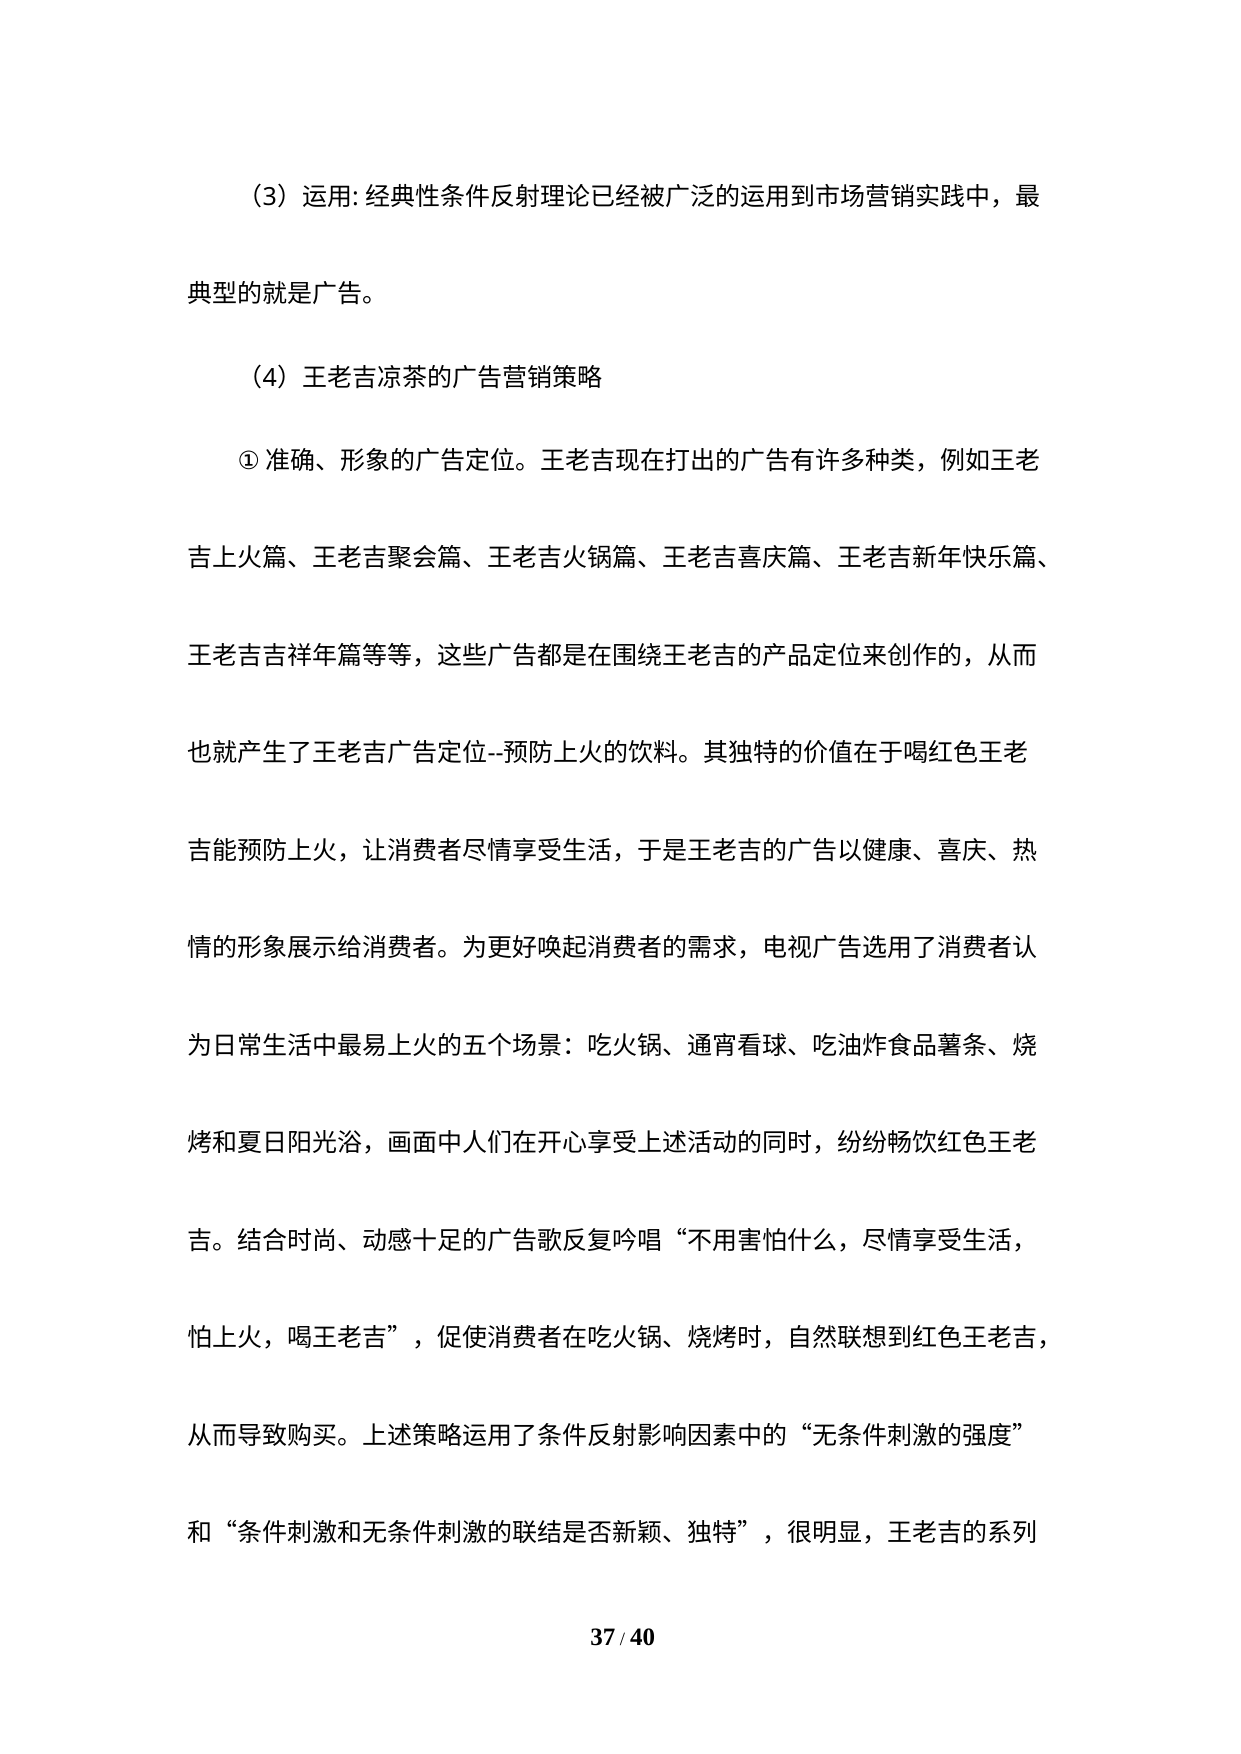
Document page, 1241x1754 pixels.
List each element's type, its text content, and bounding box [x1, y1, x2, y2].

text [187, 426, 1053, 1563]
text （3）运用: 经典性条件反射理论已经被广泛的运用到市场营销实践中，最典型的就是广告。 [187, 162, 1053, 324]
text （4）王老吉凉茶的广告营销策略 [187, 343, 1053, 408]
